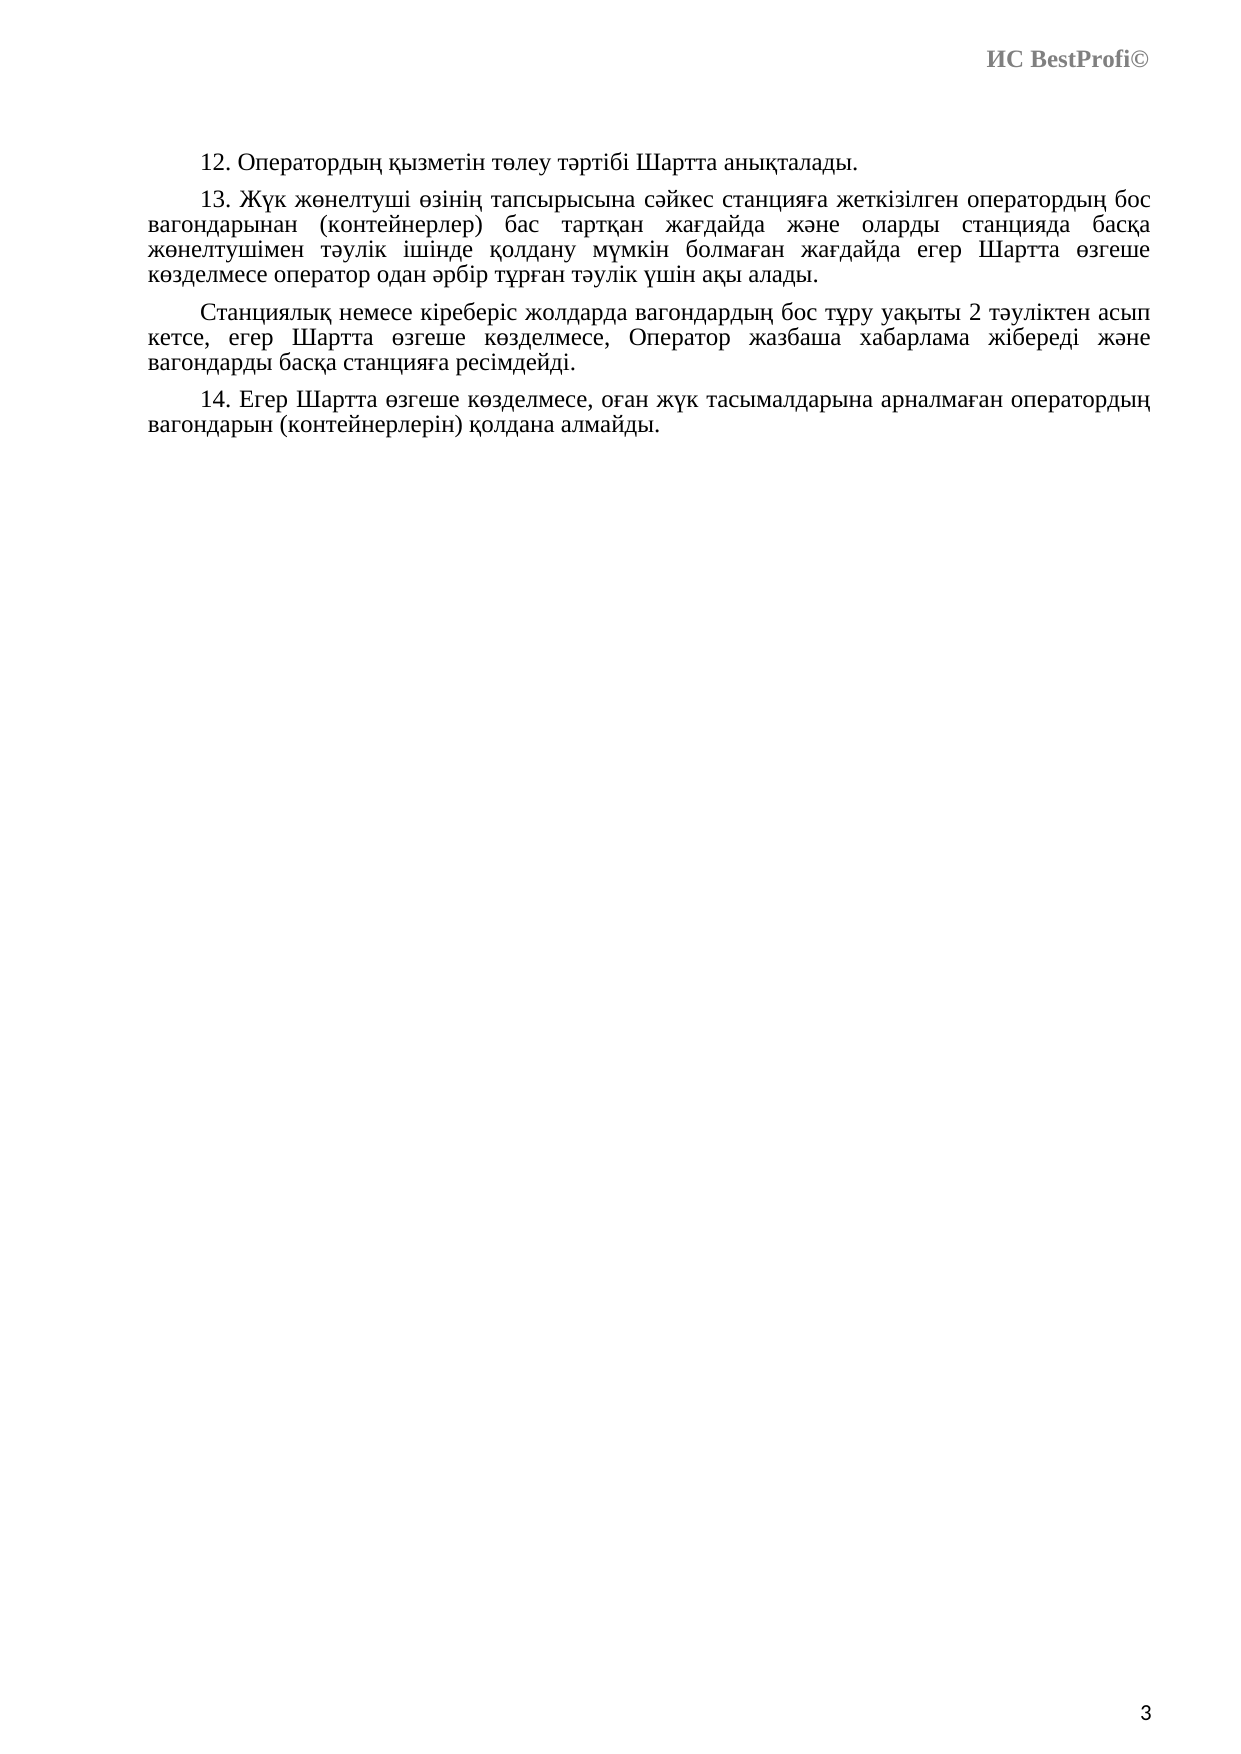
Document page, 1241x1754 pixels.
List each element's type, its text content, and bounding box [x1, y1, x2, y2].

text 14. Егер Шартта өзгеше көзделмесе, оған жүк тасымалдарына арналмаған оператордың вагондарын (контейнерлерін) қолдана алмайды. [148, 387, 1152, 437]
text 13. Жүк жөнелтуші өзінің тапсырысына сәйкес станцияға жеткізілген оператордың бос вагондарынан (контейнерлер) бас тартқан жағдайда және оларды станцияда басқа жөнелтушімен тәулік ішінде қолдану мүмкін болмаған жағдайда егер Шартта өзгеше көзделмесе оператор одан әрбір тұрған тәулік үшін ақы алады. [148, 187, 1152, 287]
text Станциялық немесе кіреберіс жолдарда вагондардың бос тұру уақыты 2 тәуліктен асып кетсе, егер Шартта өзгеше көзделмесе, Оператор жазбаша хабарлама жібереді және вагондарды басқа станцияға ресімдейді. [148, 300, 1152, 375]
text 12. Оператордың қызметін төлеу тәртібі Шартта анықталады. [148, 150, 1152, 175]
